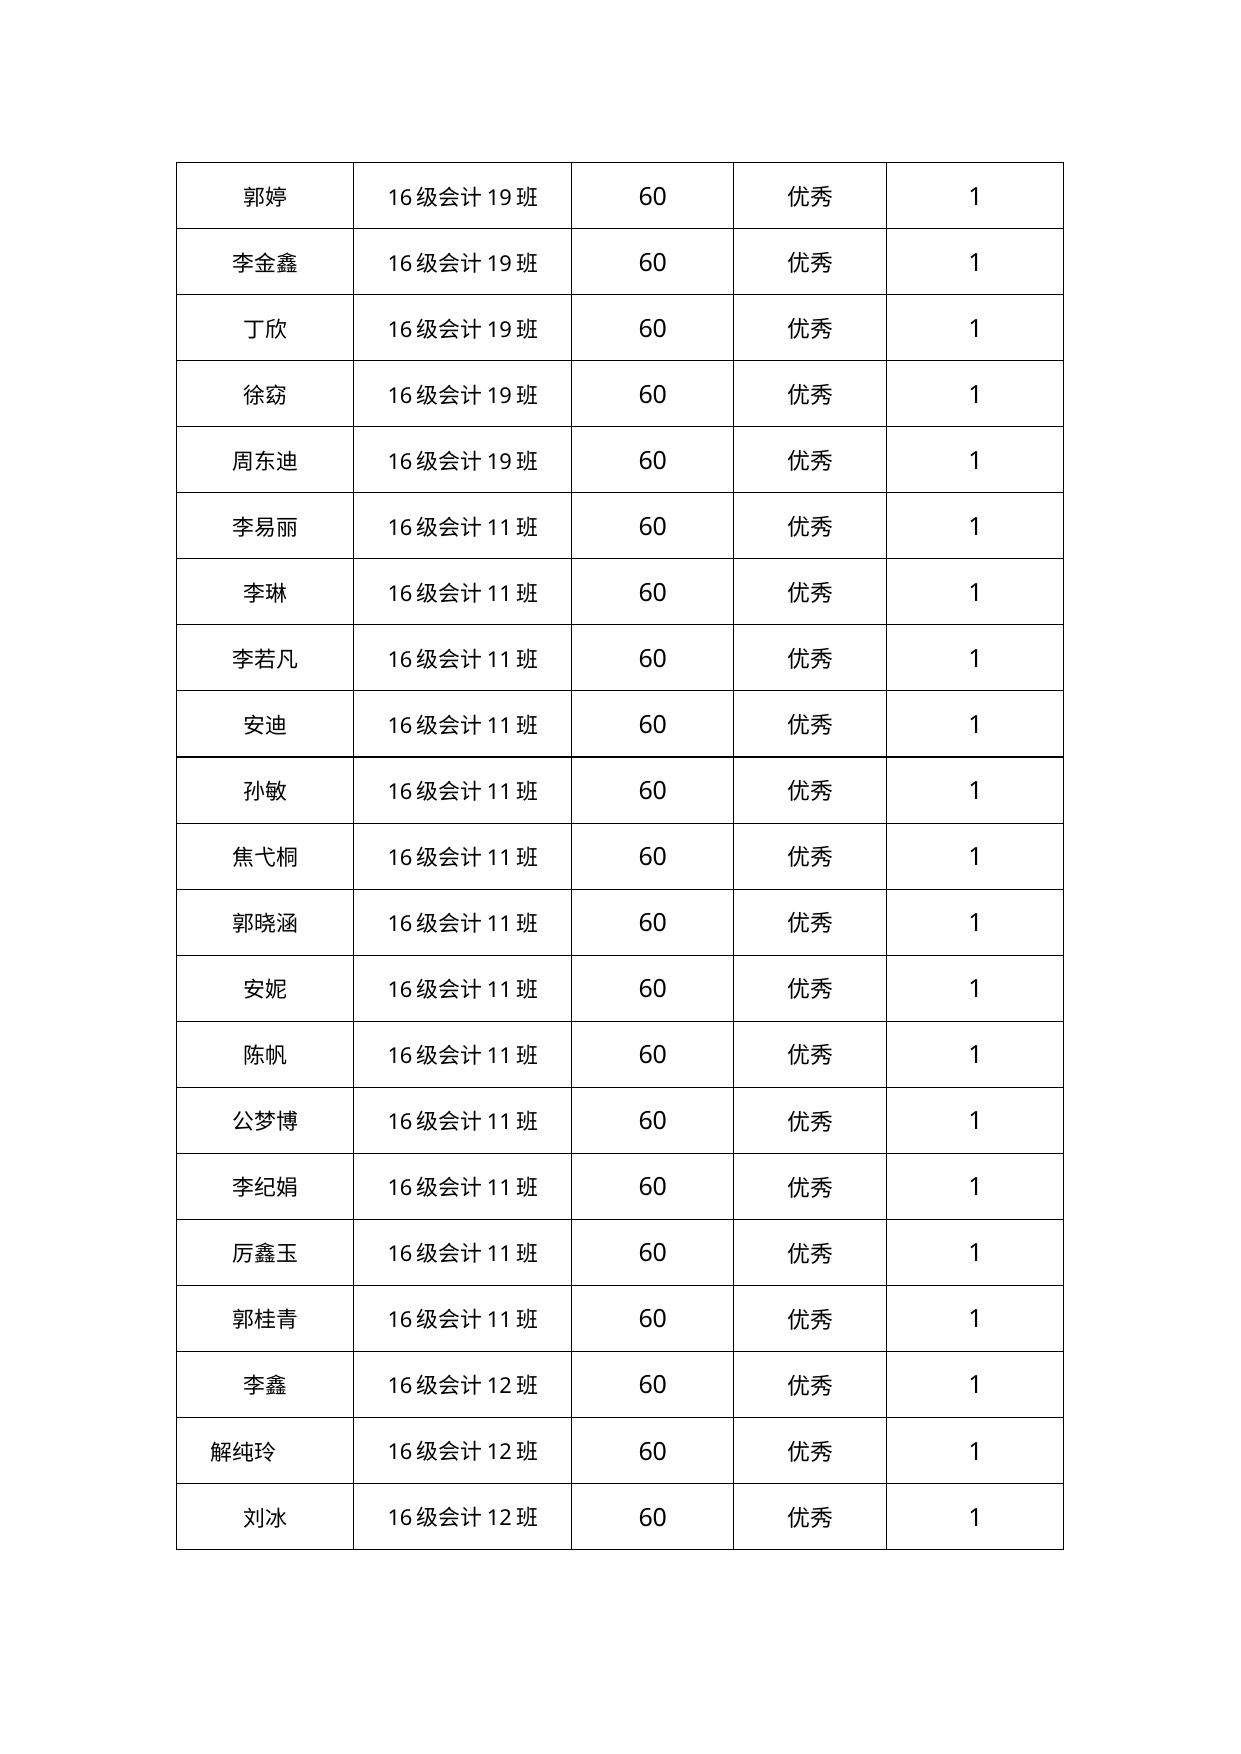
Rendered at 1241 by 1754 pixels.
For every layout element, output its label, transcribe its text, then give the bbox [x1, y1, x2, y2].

table_cell 1 [887, 1418, 1063, 1483]
table_cell 优秀 [734, 625, 886, 690]
table_cell 1 [887, 1220, 1063, 1285]
table_cell 16级会计11班 [354, 625, 571, 690]
table_cell 公梦博 [177, 1088, 353, 1153]
table_cell 16级会计19班 [354, 295, 571, 360]
table_cell 优秀 [734, 758, 886, 822]
table_cell 优秀 [734, 1484, 886, 1549]
table_cell 优秀 [734, 427, 886, 492]
table_cell 1 [887, 956, 1063, 1021]
table_cell 李金鑫 [177, 229, 353, 294]
table_cell 16级会计12班 [354, 1484, 571, 1549]
table_cell 解纯玲 [177, 1418, 353, 1483]
table_cell 60 [572, 691, 733, 756]
table_cell 优秀 [734, 1286, 886, 1351]
table_cell 李易丽 [177, 493, 353, 558]
table_cell 60 [572, 559, 733, 624]
table_cell 李鑫 [177, 1352, 353, 1417]
table_cell 60 [572, 758, 733, 822]
table_cell 焦弋桐 [177, 824, 353, 888]
table_cell 60 [572, 493, 733, 558]
table_cell 60 [572, 1022, 733, 1087]
table_cell 60 [572, 824, 733, 888]
table_cell 1 [887, 1286, 1063, 1351]
table_cell 优秀 [734, 163, 886, 228]
table_cell 60 [572, 1154, 733, 1219]
table_cell 16级会计11班 [354, 1220, 571, 1285]
table_cell 60 [572, 163, 733, 228]
table_cell 60 [572, 1286, 733, 1351]
table_cell 1 [887, 1352, 1063, 1417]
table_cell 徐窈 [177, 361, 353, 426]
table_cell 16级会计11班 [354, 956, 571, 1021]
table_cell 16级会计12班 [354, 1352, 571, 1417]
table_cell 16级会计11班 [354, 1088, 571, 1153]
table_cell 优秀 [734, 691, 886, 756]
table_cell 16级会计19班 [354, 427, 571, 492]
table_cell 1 [887, 691, 1063, 756]
table_cell 60 [572, 1220, 733, 1285]
table_cell 60 [572, 956, 733, 1021]
table_cell 1 [887, 361, 1063, 426]
table_cell 优秀 [734, 1418, 886, 1483]
table_cell 郭晓涵 [177, 890, 353, 954]
table_cell 1 [887, 1154, 1063, 1219]
table_cell 16级会计12班 [354, 1418, 571, 1483]
table_cell 优秀 [734, 1352, 886, 1417]
table_cell 李若凡 [177, 625, 353, 690]
table_cell 1 [887, 890, 1063, 954]
table_cell 1 [887, 559, 1063, 624]
table_cell 16级会计19班 [354, 229, 571, 294]
table_cell 1 [887, 295, 1063, 360]
table_cell 60 [572, 1088, 733, 1153]
table_cell 16级会计11班 [354, 691, 571, 756]
table_cell 优秀 [734, 493, 886, 558]
table_cell 厉鑫玉 [177, 1220, 353, 1285]
table_cell 优秀 [734, 1220, 886, 1285]
table_cell 李纪娟 [177, 1154, 353, 1219]
table_cell 16级会计19班 [354, 163, 571, 228]
table_cell 60 [572, 427, 733, 492]
table_cell 优秀 [734, 1088, 886, 1153]
table_cell 60 [572, 1418, 733, 1483]
table_cell 1 [887, 163, 1063, 228]
table_cell 16级会计11班 [354, 824, 571, 888]
table_cell 1 [887, 1088, 1063, 1153]
table_cell 16级会计11班 [354, 890, 571, 954]
table_cell 16级会计11班 [354, 758, 571, 822]
table_cell 1 [887, 427, 1063, 492]
table_cell 安妮 [177, 956, 353, 1021]
table_cell 16级会计11班 [354, 1022, 571, 1087]
table_cell 60 [572, 229, 733, 294]
table_cell 1 [887, 625, 1063, 690]
table_cell 安迪 [177, 691, 353, 756]
table_cell 60 [572, 295, 733, 360]
table_cell 60 [572, 1484, 733, 1549]
table_cell 16级会计11班 [354, 1286, 571, 1351]
table_cell 郭桂青 [177, 1286, 353, 1351]
table_cell 陈帆 [177, 1022, 353, 1087]
table_cell 刘冰 [177, 1484, 353, 1549]
table_cell 优秀 [734, 229, 886, 294]
table_cell 1 [887, 758, 1063, 822]
table_cell 60 [572, 361, 733, 426]
table_cell 16级会计11班 [354, 493, 571, 558]
table_cell 孙敏 [177, 758, 353, 822]
table_cell 优秀 [734, 956, 886, 1021]
table_cell 60 [572, 890, 733, 954]
table_cell 1 [887, 229, 1063, 294]
table_cell 优秀 [734, 890, 886, 954]
table_cell 60 [572, 625, 733, 690]
table_cell 优秀 [734, 361, 886, 426]
table_cell 郭婷 [177, 163, 353, 228]
table_cell 16级会计11班 [354, 1154, 571, 1219]
table_cell 16级会计19班 [354, 361, 571, 426]
table_cell 优秀 [734, 824, 886, 888]
table_cell 1 [887, 493, 1063, 558]
table_cell 优秀 [734, 1154, 886, 1219]
table_cell 周东迪 [177, 427, 353, 492]
table_cell 优秀 [734, 1022, 886, 1087]
table_cell 1 [887, 1022, 1063, 1087]
table_cell 1 [887, 1484, 1063, 1549]
table_cell 优秀 [734, 559, 886, 624]
table_cell 丁欣 [177, 295, 353, 360]
table_cell 李琳 [177, 559, 353, 624]
table_cell 1 [887, 824, 1063, 888]
table_cell 60 [572, 1352, 733, 1417]
table_cell 优秀 [734, 295, 886, 360]
table_cell 16级会计11班 [354, 559, 571, 624]
